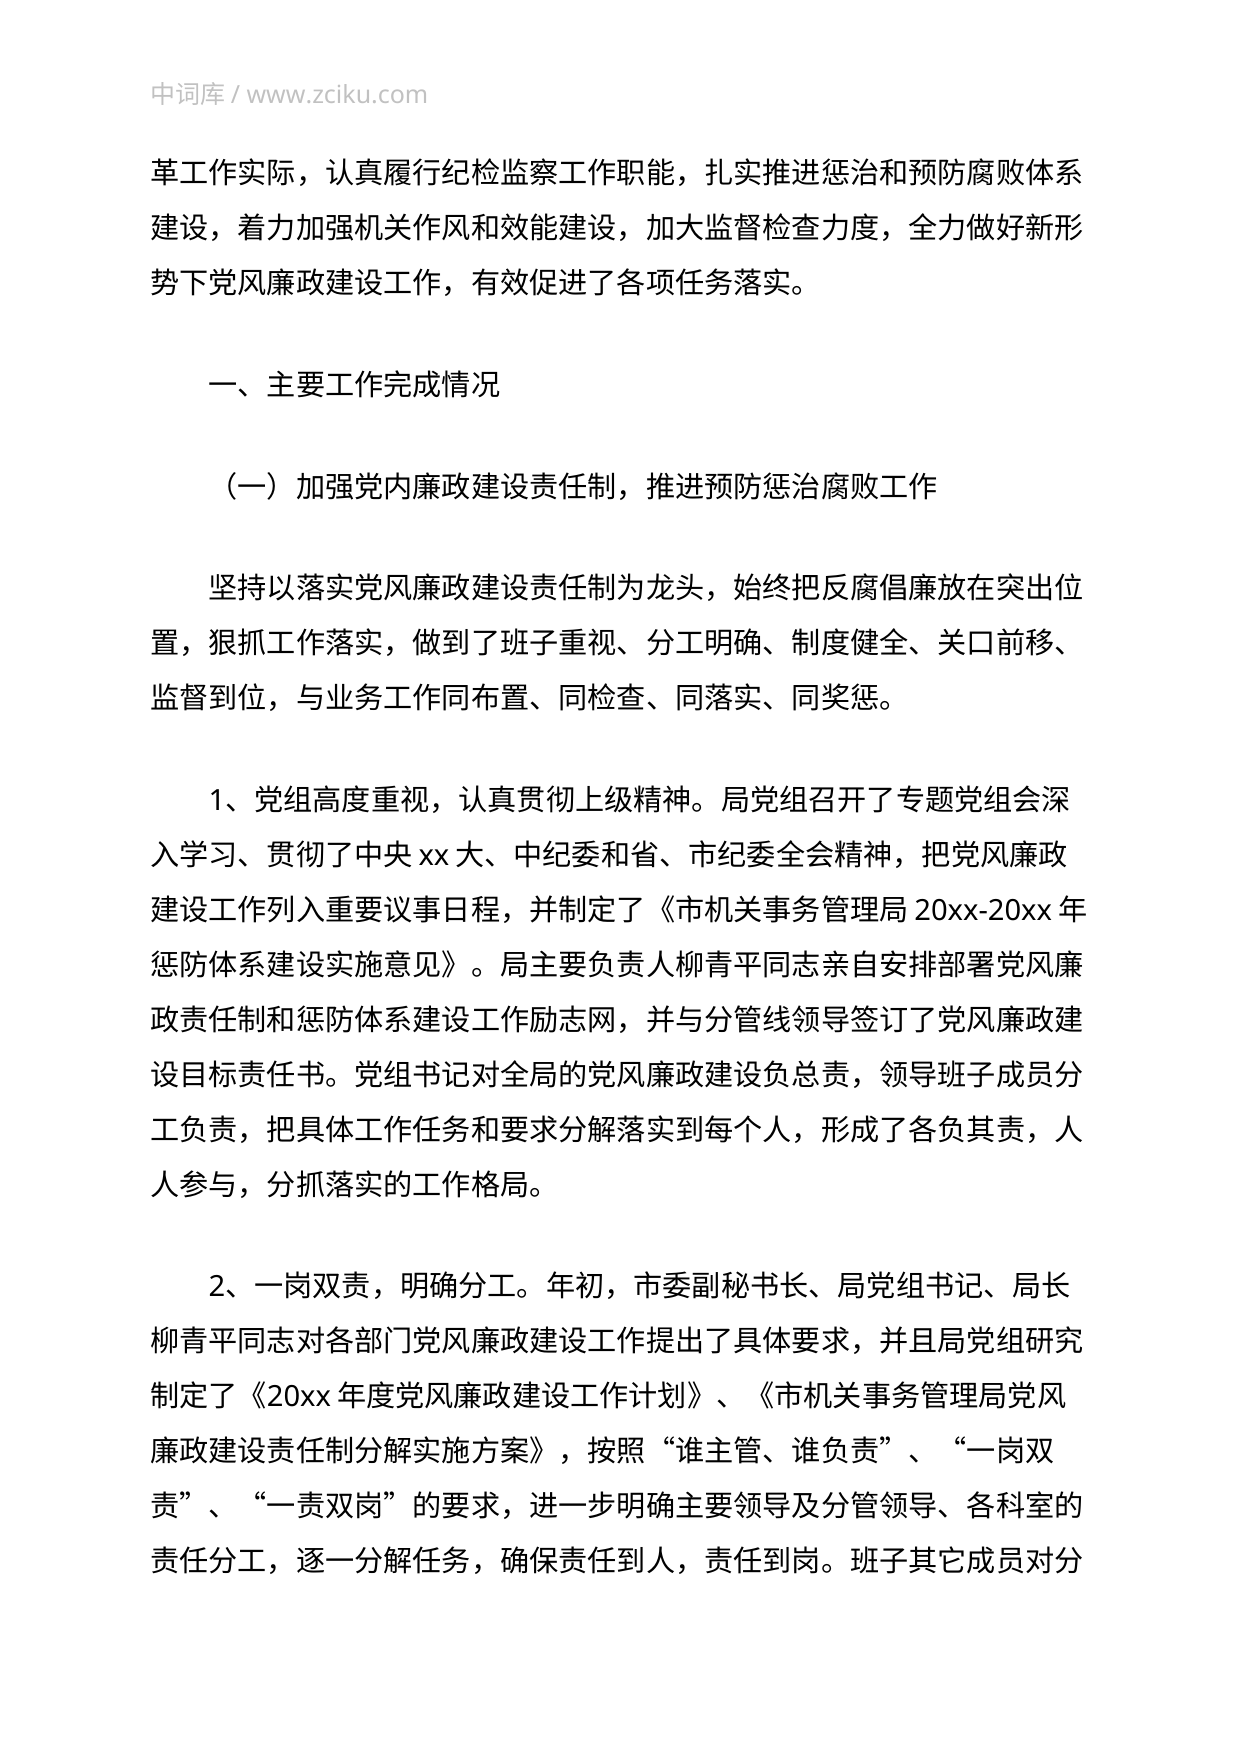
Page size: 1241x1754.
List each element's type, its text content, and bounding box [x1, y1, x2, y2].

text 坚持以落实党风廉政建设责任制为龙头，始终把反腐倡廉放在突出位置，狠抓工作落实，做到了班子重视、分工明确、制度健全、关口前移、监督到位，与业务工作同布置、同检查、同落实、同奖惩。 [150, 565, 1090, 717]
text （一）加强党内廉政建设责任制，推进预防惩治腐败工作 [150, 463, 1090, 506]
text 1、党组高度重视，认真贯彻上级精神。局党组召开了专题党组会深入学习、贯彻了中央xx大、中纪委和省、市纪委全会精神，把党风廉政建设工作列入重要议事日程，并制定了《市机关事务管理局20xx-20xx年惩防体系建设实施意见》。局主要负责人柳青平同志亲自安排部署党风廉政责任制和惩防体系建设工作励志网，并与分管线领导签订了党风廉政建设目标责任书。党组书记对全局的党风廉政建设负总责，领导班子成员分工负责，把具体工作任务和要求分解落实到每个人，形成了各负其责，人人参与，分抓落实的工作格局。 [150, 777, 1090, 1203]
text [150, 1263, 1090, 1580]
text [150, 150, 1090, 302]
text 一、主要工作完成情况 [150, 362, 1090, 404]
